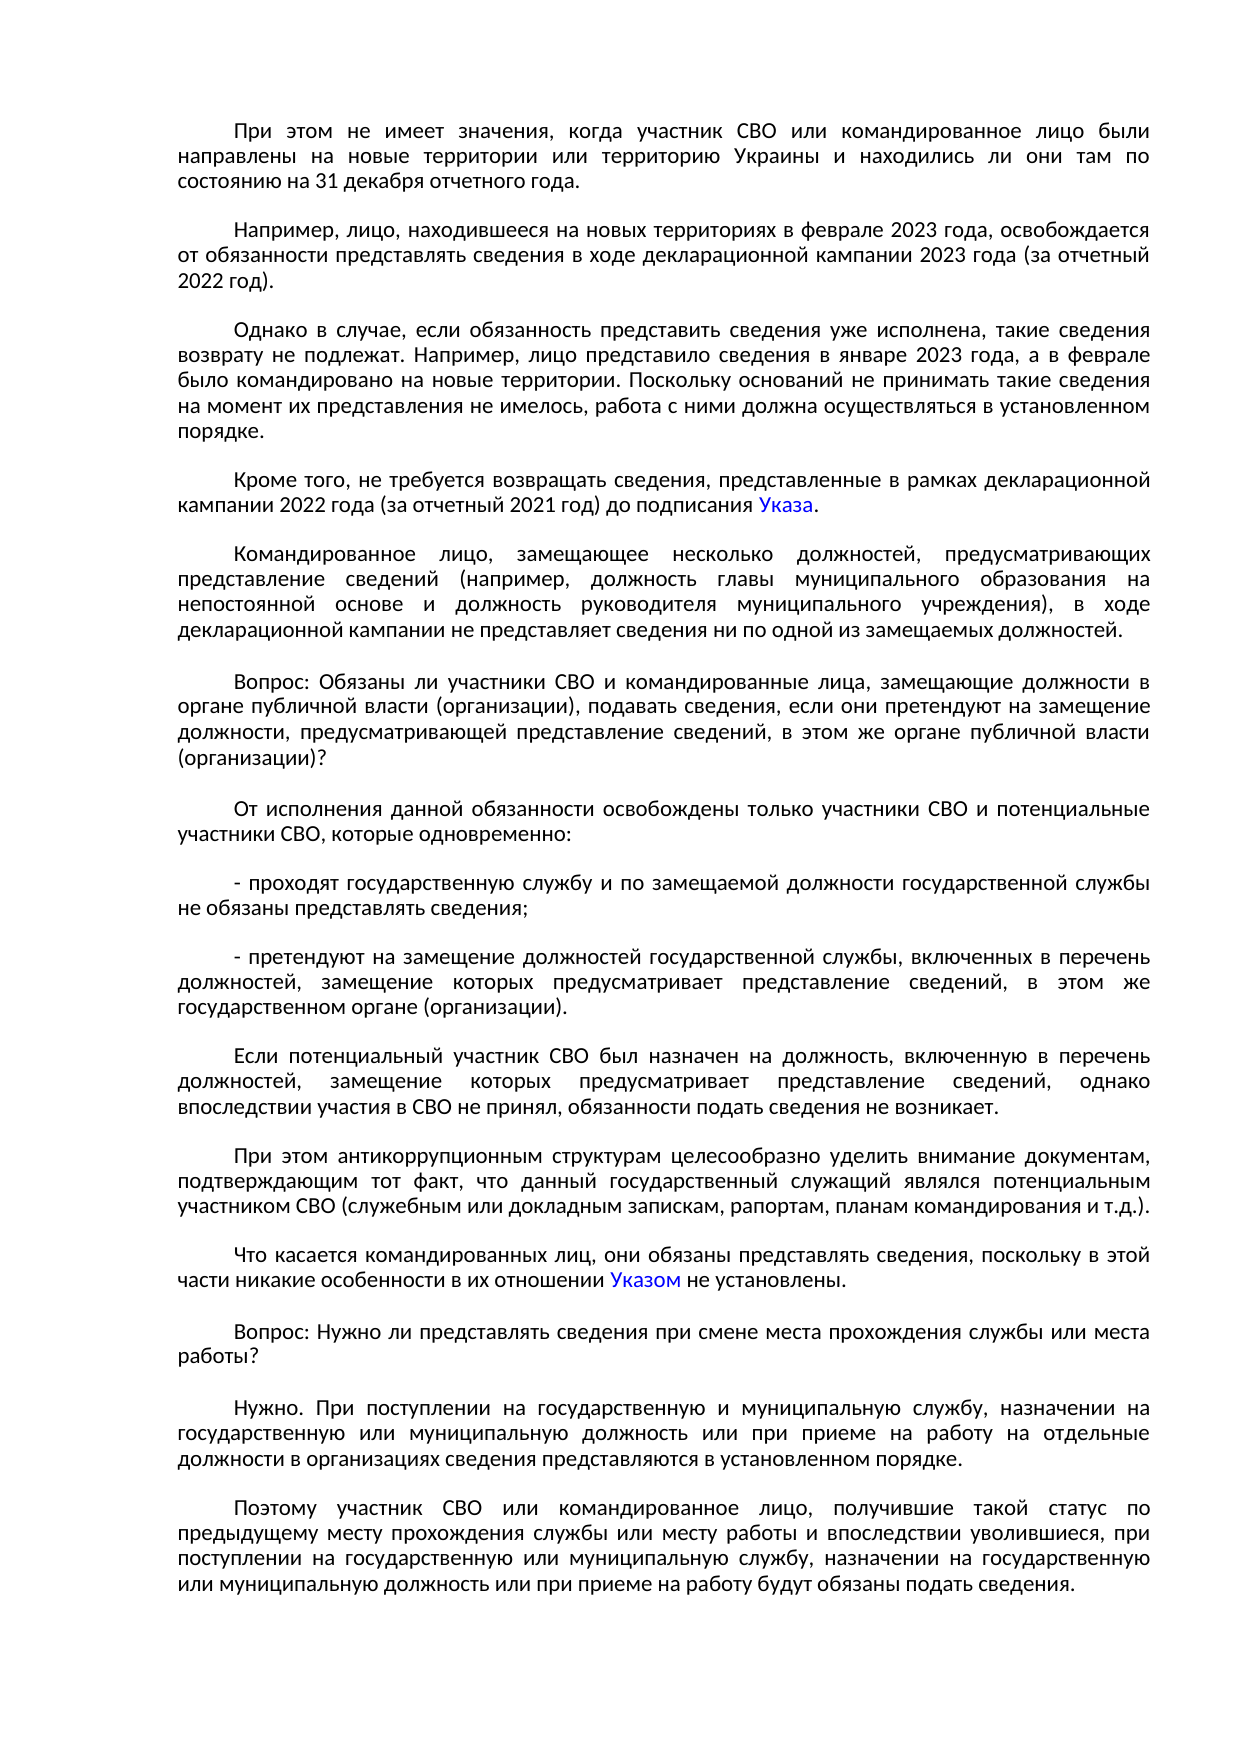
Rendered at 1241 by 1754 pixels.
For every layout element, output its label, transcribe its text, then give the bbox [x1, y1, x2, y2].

text При этом антикоррупционным структурам целесообразно уделить внимание документам, подтверждающим тот факт, что данный государственный служащий являлся потенциальным участником СВО (служебным или докладным запискам, рапортам, планам командирования и т.д.). [177, 1143, 1152, 1219]
text Поэтому участник СВО или командированное лицо, получившие такой статус по предыдущему месту прохождения службы или месту работы и впоследствии уволившиеся, при поступлении на государственную или муниципальную службу, назначении на государственную или муниципальную должность или при приеме на работу будут обязаны подать сведения. [177, 1495, 1152, 1597]
text Кроме того, не требуется возвращать сведения, представленные в рамках декларационной кампании 2022 года (за отчетный 2021 год) до подписания Указа. [177, 467, 1152, 518]
text От исполнения данной обязанности освобождены только участники СВО и потенциальные участники СВО, которые одновременно: [177, 796, 1152, 847]
text Вопрос: Обязаны ли участники СВО и командированные лица, замещающие должности в органе публичной власти (организации), подавать сведения, если они претендуют на замещение должности, предусматривающей представление сведений, в этом же органе публичной власти (организации)? [177, 669, 1152, 771]
text Командированное лицо, замещающее несколько должностей, предусматривающих представление сведений (например, должность главы муниципального образования на непостоянной основе и должность руководителя муниципального учреждения), в ходе декларационной кампании не представляет сведения ни по одной из замещаемых должностей. [177, 541, 1152, 643]
text Однако в случае, если обязанность представить сведения уже исполнена, такие сведения возврату не подлежат. Например, лицо представило сведения в январе 2023 года, а в феврале было командировано на новые территории. Поскольку оснований не принимать такие сведения на момент их представления не имелось, работа с ними должна осуществляться в установленном порядке. [177, 317, 1152, 444]
text Нужно. При поступлении на государственную и муниципальную службу, назначении на государственную или муниципальную должность или при приеме на работу на отдельные должности в организациях сведения представляются в установленном порядке. [177, 1395, 1152, 1472]
text Что касается командированных лиц, они обязаны представлять сведения, поскольку в этой части никакие особенности в их отношении Указом не установлены. [177, 1242, 1152, 1293]
text - проходят государственную службу и по замещаемой должности государственной службы не обязаны представлять сведения; [177, 870, 1152, 921]
text При этом не имеет значения, когда участник СВО или командированное лицо были направлены на новые территории или территорию Украины и находились ли они там по состоянию на 31 декабря отчетного года. [177, 118, 1152, 194]
text Если потенциальный участник СВО был назначен на должность, включенную в перечень должностей, замещение которых предусматривает представление сведений, однако впоследствии участия в СВО не принял, обязанности подать сведения не возникает. [177, 1043, 1152, 1120]
text - претендуют на замещение должностей государственной службы, включенных в перечень должностей, замещение которых предусматривает представление сведений, в этом же государственном органе (организации). [177, 944, 1152, 1021]
text Например, лицо, находившееся на новых территориях в феврале 2023 года, освобождается от обязанности представлять сведения в ходе декларационной кампании 2023 года (за отчетный 2022 год). [177, 217, 1152, 294]
text Вопрос: Нужно ли представлять сведения при смене места прохождения службы или места работы? [177, 1319, 1152, 1370]
